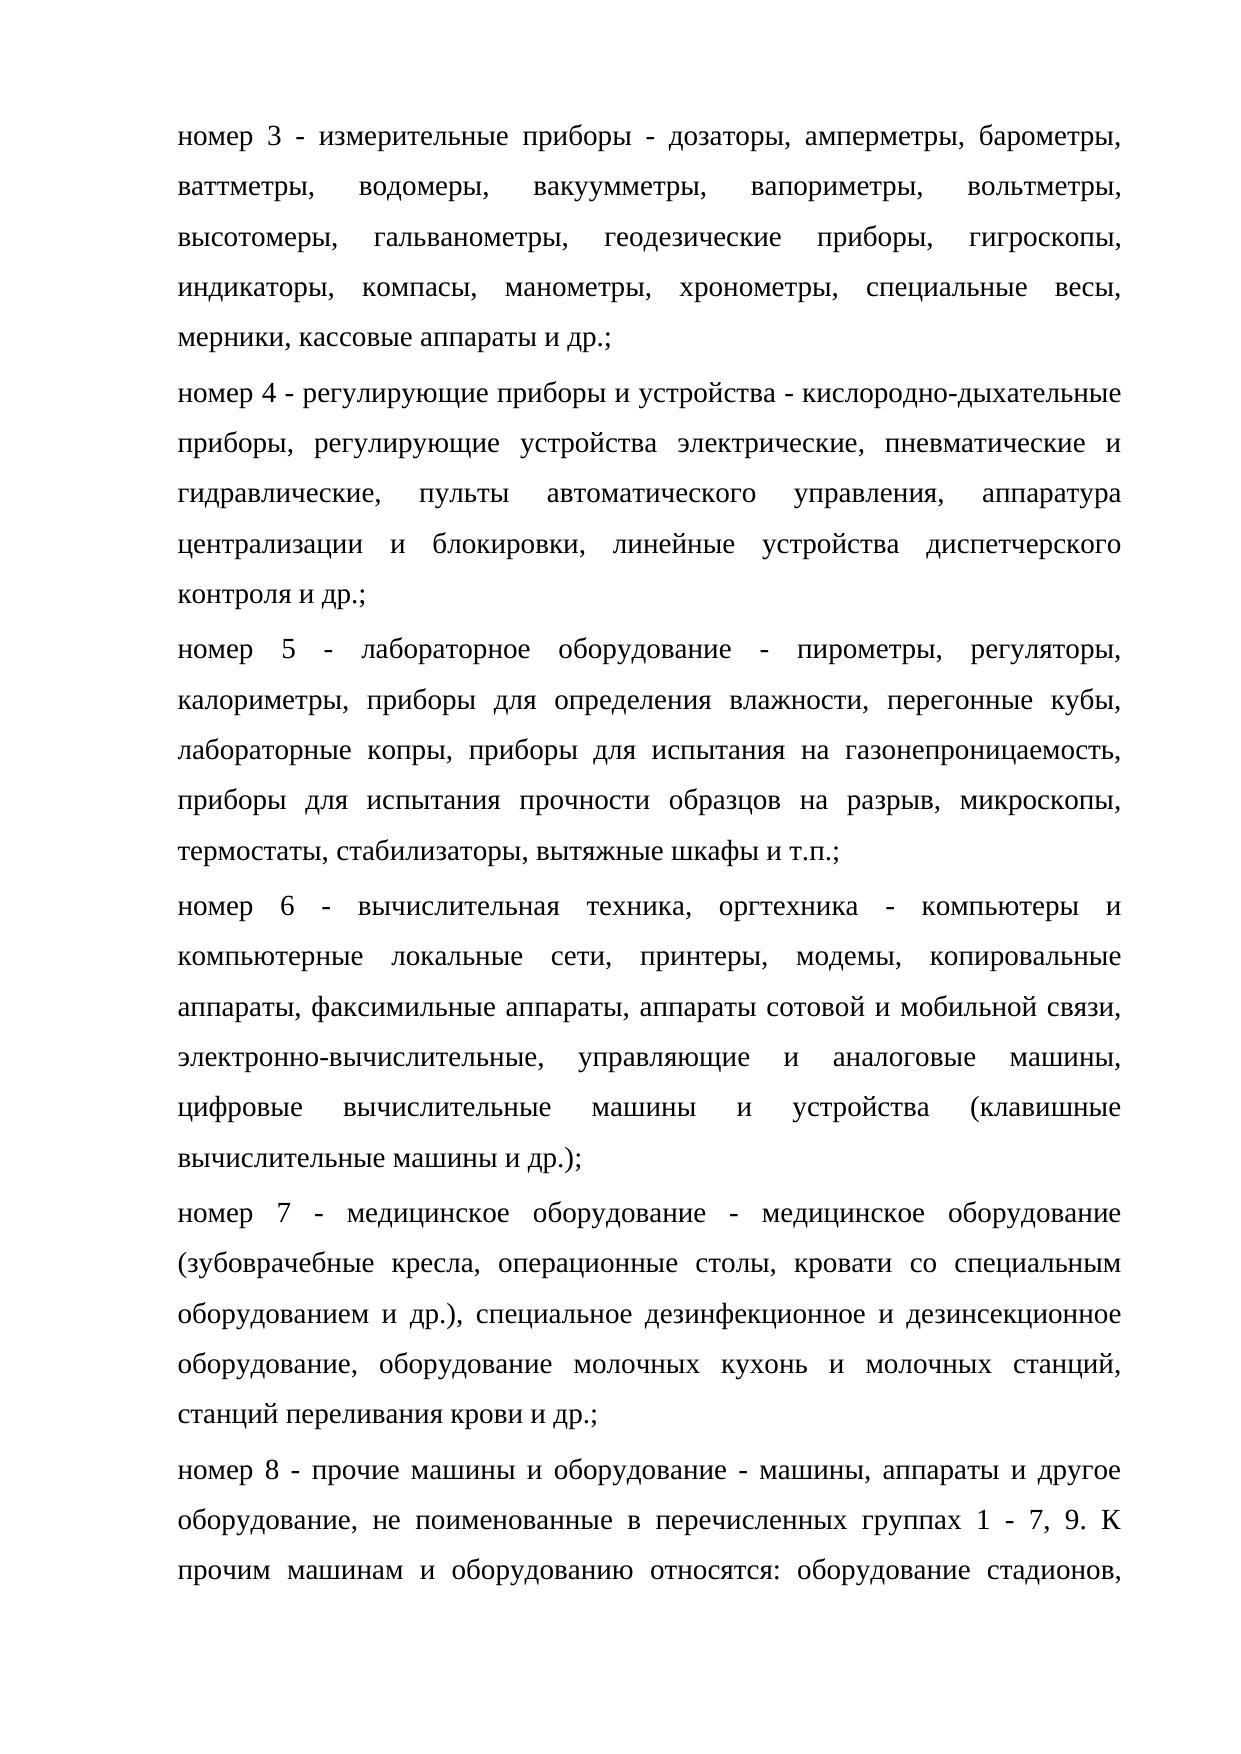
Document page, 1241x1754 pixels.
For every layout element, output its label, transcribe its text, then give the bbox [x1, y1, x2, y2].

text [177, 1452, 1122, 1586]
text номер 5 - лабораторное оборудование - пирометры, регуляторы, калориметры, приборы для определения влажности, перегонные кубы, лабораторные копры, приборы для испытания на газонепроницаемость, приборы для испытания прочности образцов на разрыв, микроскопы, термостаты, стабилизаторы, вытяжные шкафы и т.п.; [177, 631, 1122, 866]
text номер 6 - вычислительная техника, оргтехника - компьютеры и компьютерные локальные сети, принтеры, модемы, копировальные аппараты, факсимильные аппараты, аппараты сотовой и мобильной связи, электронно-вычислительные, управляющие и аналоговые машины, цифровые вычислительные машины и устройства (клавишные вычислительные машины и др.); [177, 888, 1122, 1173]
text номер 4 - регулирующие приборы и устройства - кислородно-дыхательные приборы, регулирующие устройства электрические, пневматические и гидравлические, пульты автоматического управления, аппаратура централизации и блокировки, линейные устройства диспетчерского контроля и др.; [177, 375, 1122, 609]
text номер 7 - медицинское оборудование - медицинское оборудование (зубоврачебные кресла, операционные столы, кровати со специальным оборудованием и др.), специальное дезинфекционное и дезинсекционное оборудование, оборудование молочных кухонь и молочных станций, станций переливания крови и др.; [177, 1195, 1122, 1430]
text номер 3 - измерительные приборы - дозаторы, амперметры, барометры, ваттметры, водомеры, вакуумметры, вапориметры, вольтметры, высотомеры, гальванометры, геодезические приборы, гигроскопы, индикаторы, компасы, манометры, хронометры, специальные весы, мерники, кассовые аппараты и др.; [177, 118, 1122, 353]
